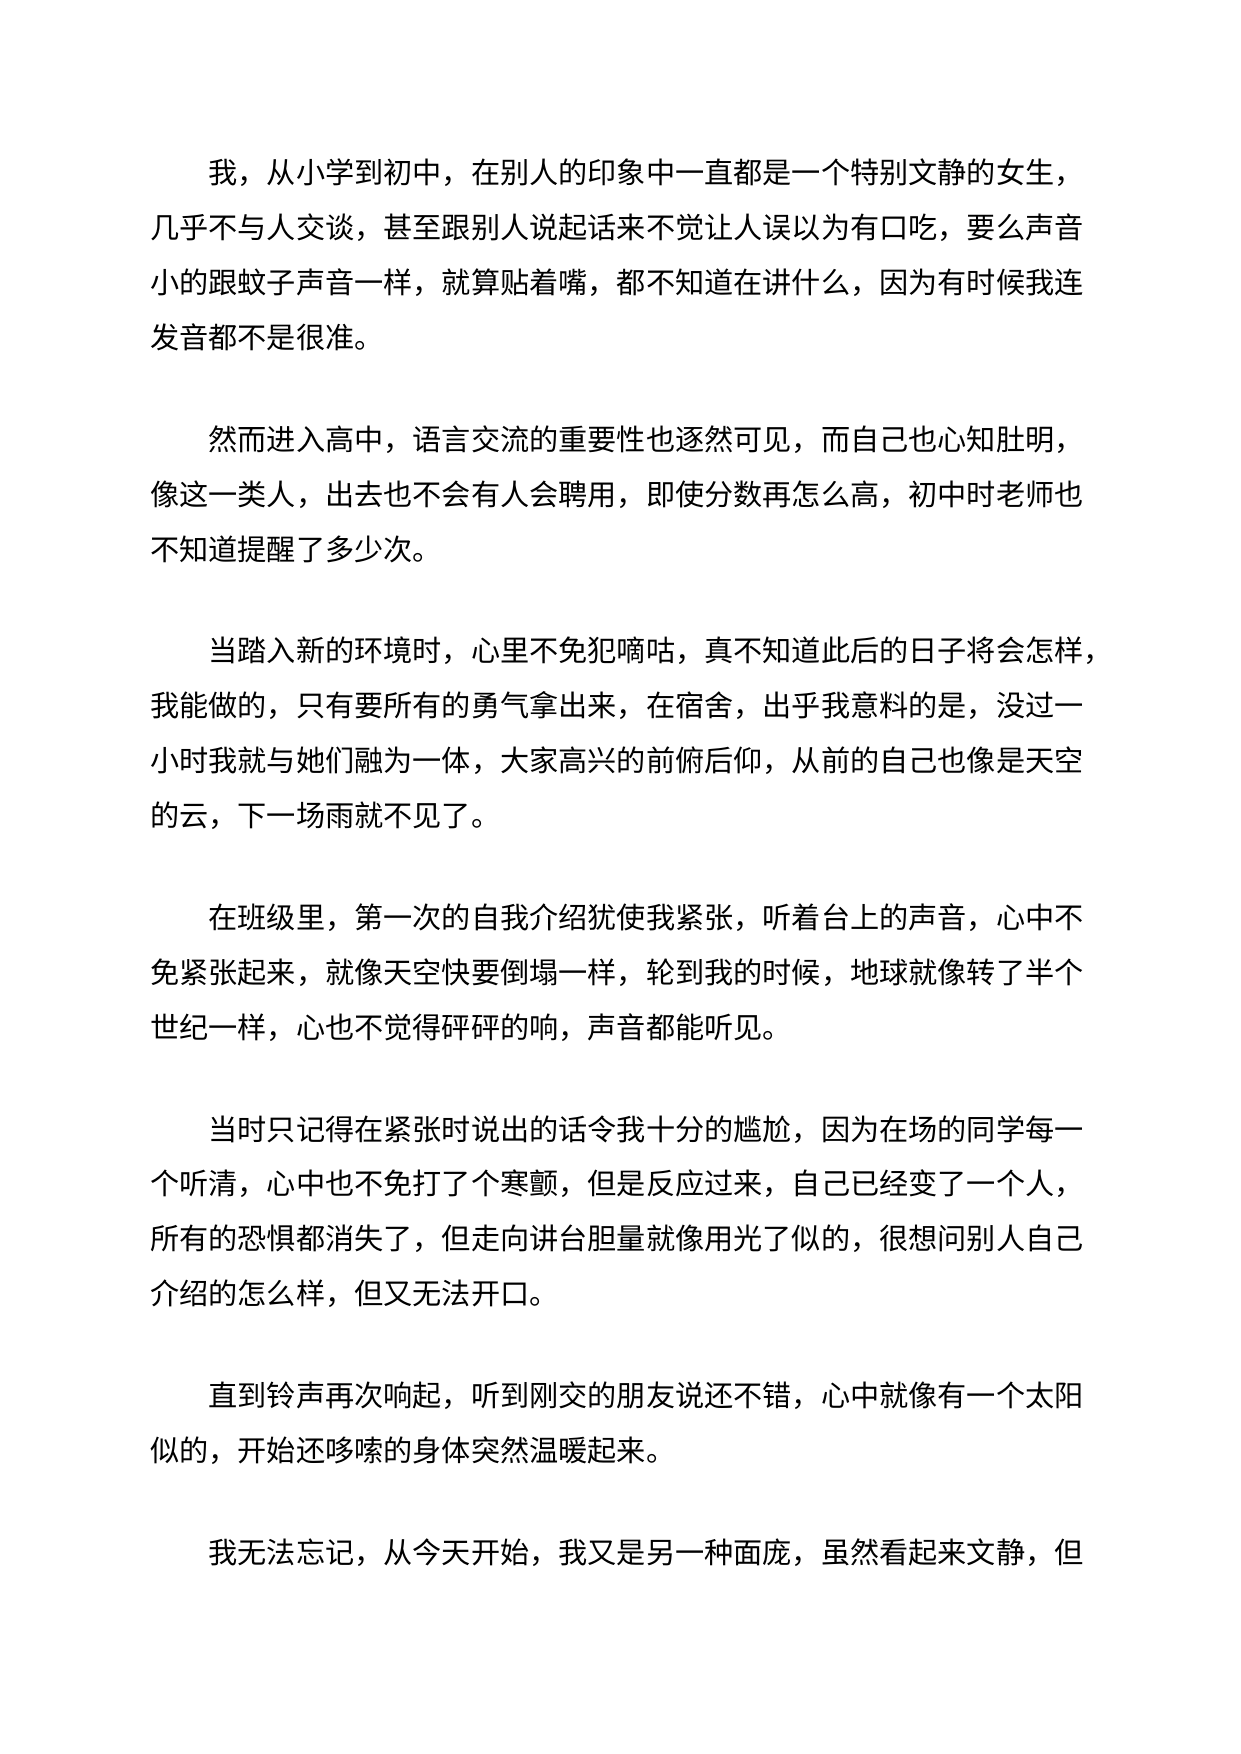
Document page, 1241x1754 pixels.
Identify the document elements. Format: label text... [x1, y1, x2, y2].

text 我，从小学到初中，在别人的印象中一直都是一个特别文静的女生，几乎不与人交谈，甚至跟别人说起话来不觉让人误以为有口吃，要么声音小的跟蚊子声音一样，就算贴着嘴，都不知道在讲什么，因为有时候我连发音都不是很准。 [150, 150, 1090, 357]
text 然而进入高中，语言交流的重要性也逐然可见，而自己也心知肚明，像这一类人，出去也不会有人会聘用，即使分数再怎么高，初中时老师也不知道提醒了多少次。 [150, 416, 1090, 568]
text 在班级里，第一次的自我介绍犹使我紧张，听着台上的声音，心中不免紧张起来，就像天空快要倒塌一样，轮到我的时候，地球就像转了半个世纪一样，心也不觉得砰砰的响，声音都能听见。 [150, 894, 1090, 1047]
text 当时只记得在紧张时说出的话令我十分的尴尬，因为在场的同学每一个听清，心中也不免打了个寒颤，但是反应过来，自己已经变了一个人，所有的恐惧都消失了，但走向讲台胆量就像用光了似的，很想问别人自己介绍的怎么样，但又无法开口。 [150, 1106, 1090, 1313]
text 当踏入新的环境时，心里不免犯嘀咕，真不知道此后的日子将会怎样，我能做的，只有要所有的勇气拿出来，在宿舍，出乎我意料的是，没过一小时我就与她们融为一体，大家高兴的前俯后仰，从前的自己也像是天空的云，下一场雨就不见了。 [150, 628, 1090, 835]
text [150, 1529, 1090, 1571]
text 直到铃声再次响起，听到刚交的朋友说还不错，心中就像有一个太阳似的，开始还哆嗦的身体突然温暖起来。 [150, 1372, 1090, 1470]
